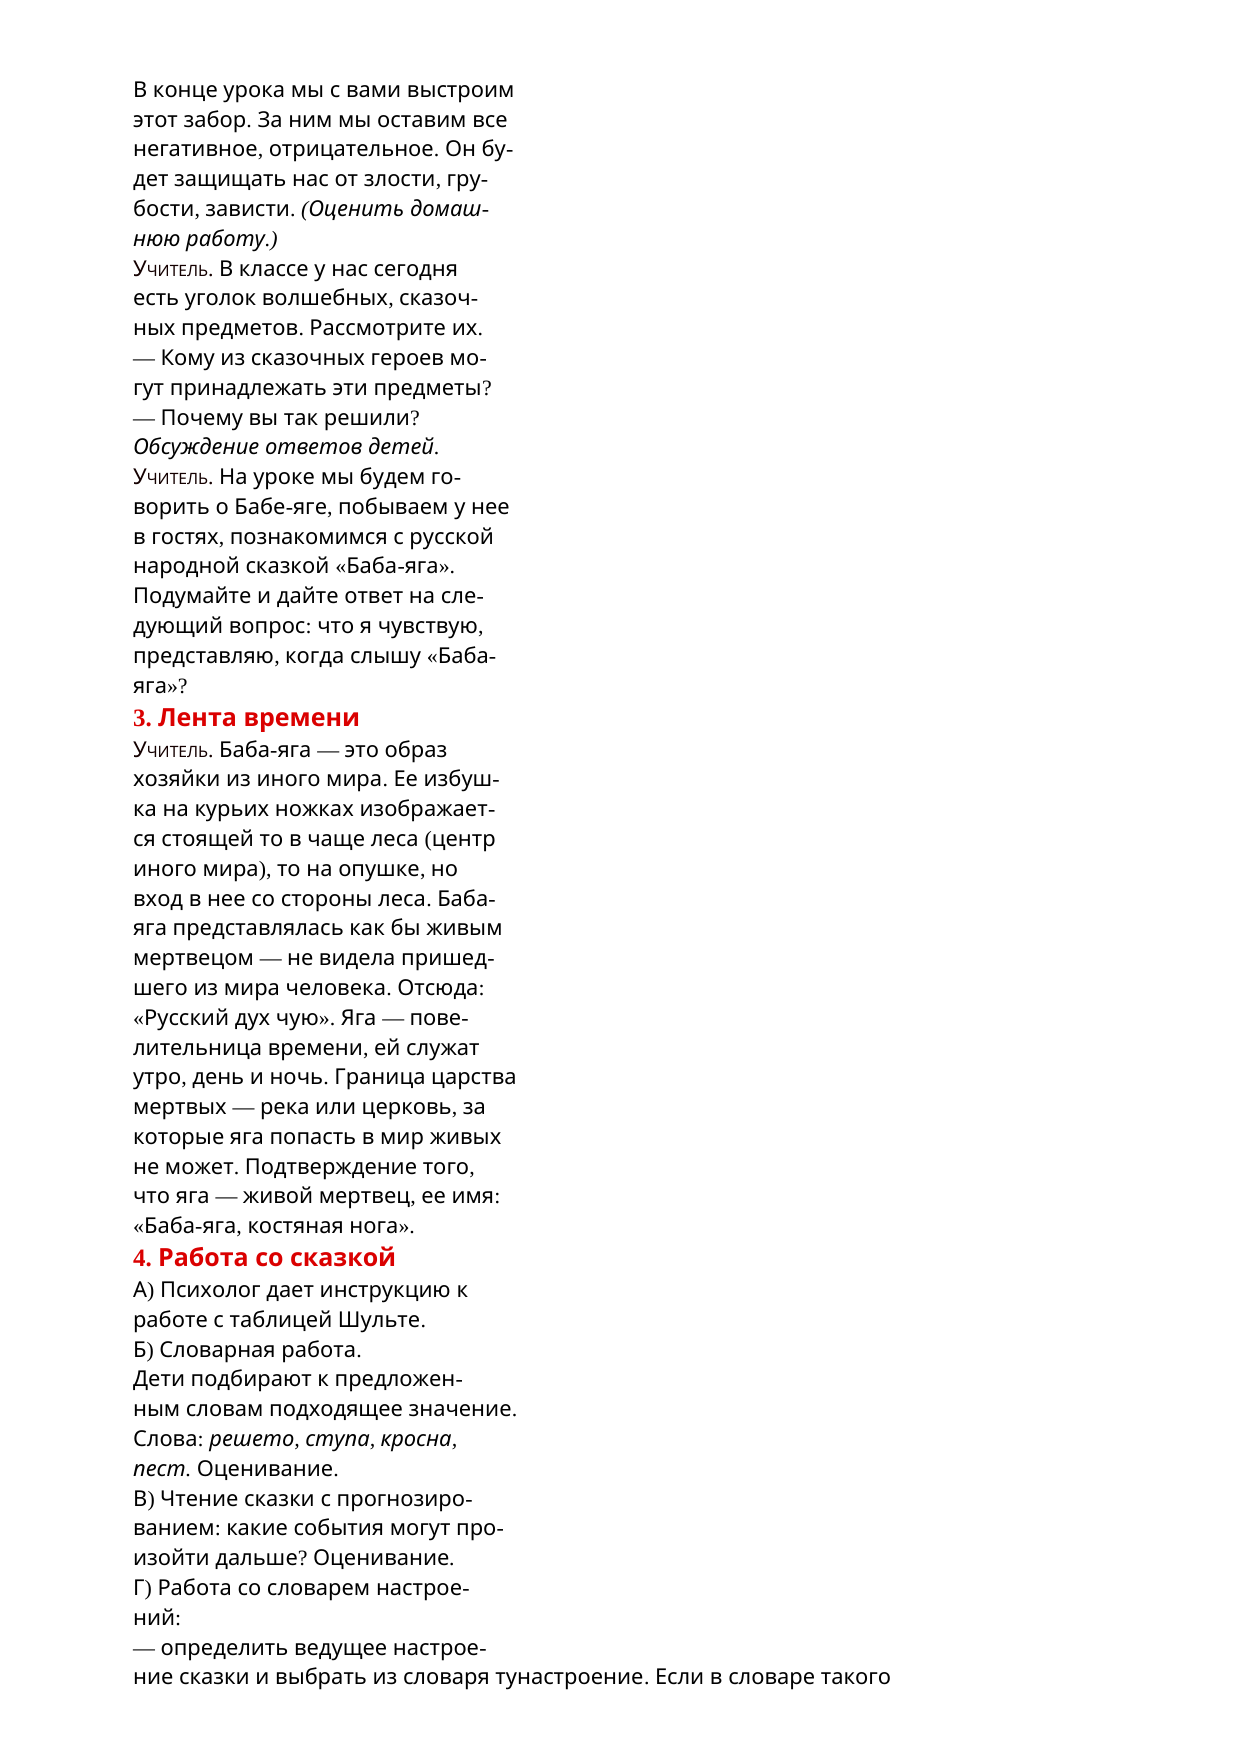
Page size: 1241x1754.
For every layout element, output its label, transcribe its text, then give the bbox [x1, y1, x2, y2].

text мертвецом — не видела пришед- [133, 942, 1152, 972]
text ным словам подходящее значение. [133, 1393, 1152, 1423]
text негативное, отрицательное. Он бу- [133, 133, 1152, 163]
text 3. Лента времени [133, 699, 1152, 733]
text бости, зависти. (Оценить домаш- [133, 193, 1152, 223]
text яга представлялась как бы живым [133, 912, 1152, 942]
text ка на курьих ножках изображает- [133, 793, 1152, 823]
text нюю работу.) [133, 223, 1152, 253]
text представляю, когда слышу «Баба- [133, 640, 1152, 670]
text хозяйки из иного мира. Ее избуш- [133, 763, 1152, 793]
text Обсуждение ответов детей. [133, 431, 1152, 461]
text Б) Словарная работа. [133, 1334, 1152, 1363]
text утро, день и ночь. Граница царства [133, 1061, 1152, 1091]
text 4. Работа со сказкой [133, 1240, 1152, 1274]
text В конце урока мы с вами выстроим [133, 74, 1152, 104]
text не может. Подтверждение того, [133, 1151, 1152, 1180]
text «Баба-яга, костяная нога». [133, 1210, 1152, 1240]
text шего из мира человека. Отсюда: [133, 972, 1152, 1002]
text Подумайте и дайте ответ на сле- [133, 580, 1152, 610]
text гут принадлежать эти предметы? [133, 372, 1152, 402]
text дет защищать нас от злости, гру- [133, 163, 1152, 193]
text изойти дальше? Оценивание. [133, 1542, 1152, 1572]
text что яга — живой мертвец, ее имя: [133, 1180, 1152, 1210]
text вход в нее со стороны леса. Баба- [133, 882, 1152, 912]
text лительница времени, ей служат [133, 1031, 1152, 1061]
text дующий вопрос: что я чувствую, [133, 610, 1152, 640]
text пест. Оценивание. [133, 1453, 1152, 1483]
text Дети подбирают к предложен- [133, 1363, 1152, 1393]
text УЧИТЕЛЬ. В классе у нас сегодня [133, 253, 1152, 282]
text ворить о Бабе-яге, побываем у нее [133, 491, 1152, 521]
text УЧИТЕЛЬ. Баба-яга — это образ [133, 733, 1152, 763]
text А) Психолог дает инструкцию к [133, 1274, 1152, 1304]
text есть уголок волшебных, сказоч- [133, 282, 1152, 312]
text «Русский дух чую». Яга — пове- [133, 1002, 1152, 1031]
text ных предметов. Рассмотрите их. [133, 312, 1152, 342]
text — Почему вы так решили? [133, 402, 1152, 431]
text ся стоящей то в чаще леса (центр [133, 823, 1152, 853]
text работе с таблицей Шульте. [133, 1304, 1152, 1334]
text — определить ведущее настрое- [133, 1632, 1152, 1661]
text которые яга попасть в мир живых [133, 1121, 1152, 1151]
text яга»? [133, 670, 1152, 699]
text мертвых — река или церковь, за [133, 1091, 1152, 1121]
text ний: [133, 1602, 1152, 1632]
text этот забор. За ним мы оставим все [133, 104, 1152, 133]
text — Кому из сказочных героев мо- [133, 342, 1152, 372]
text народной сказкой «Баба-яга». [133, 551, 1152, 580]
text ние сказки и выбрать из словаря тунастроение. Если в словаре такого [133, 1661, 1152, 1691]
text УЧИТЕЛЬ. На уроке мы будем го- [133, 461, 1152, 491]
text Г) Работа со словарем настрое- [133, 1572, 1152, 1602]
text В) Чтение сказки с прогнозиро- [133, 1483, 1152, 1512]
text ванием: какие события могут про- [133, 1512, 1152, 1542]
text в гостях, познакомимся с русской [133, 521, 1152, 551]
text иного мира), то на опушке, но [133, 853, 1152, 882]
text Слова: решето, ступа, кросна, [133, 1423, 1152, 1453]
